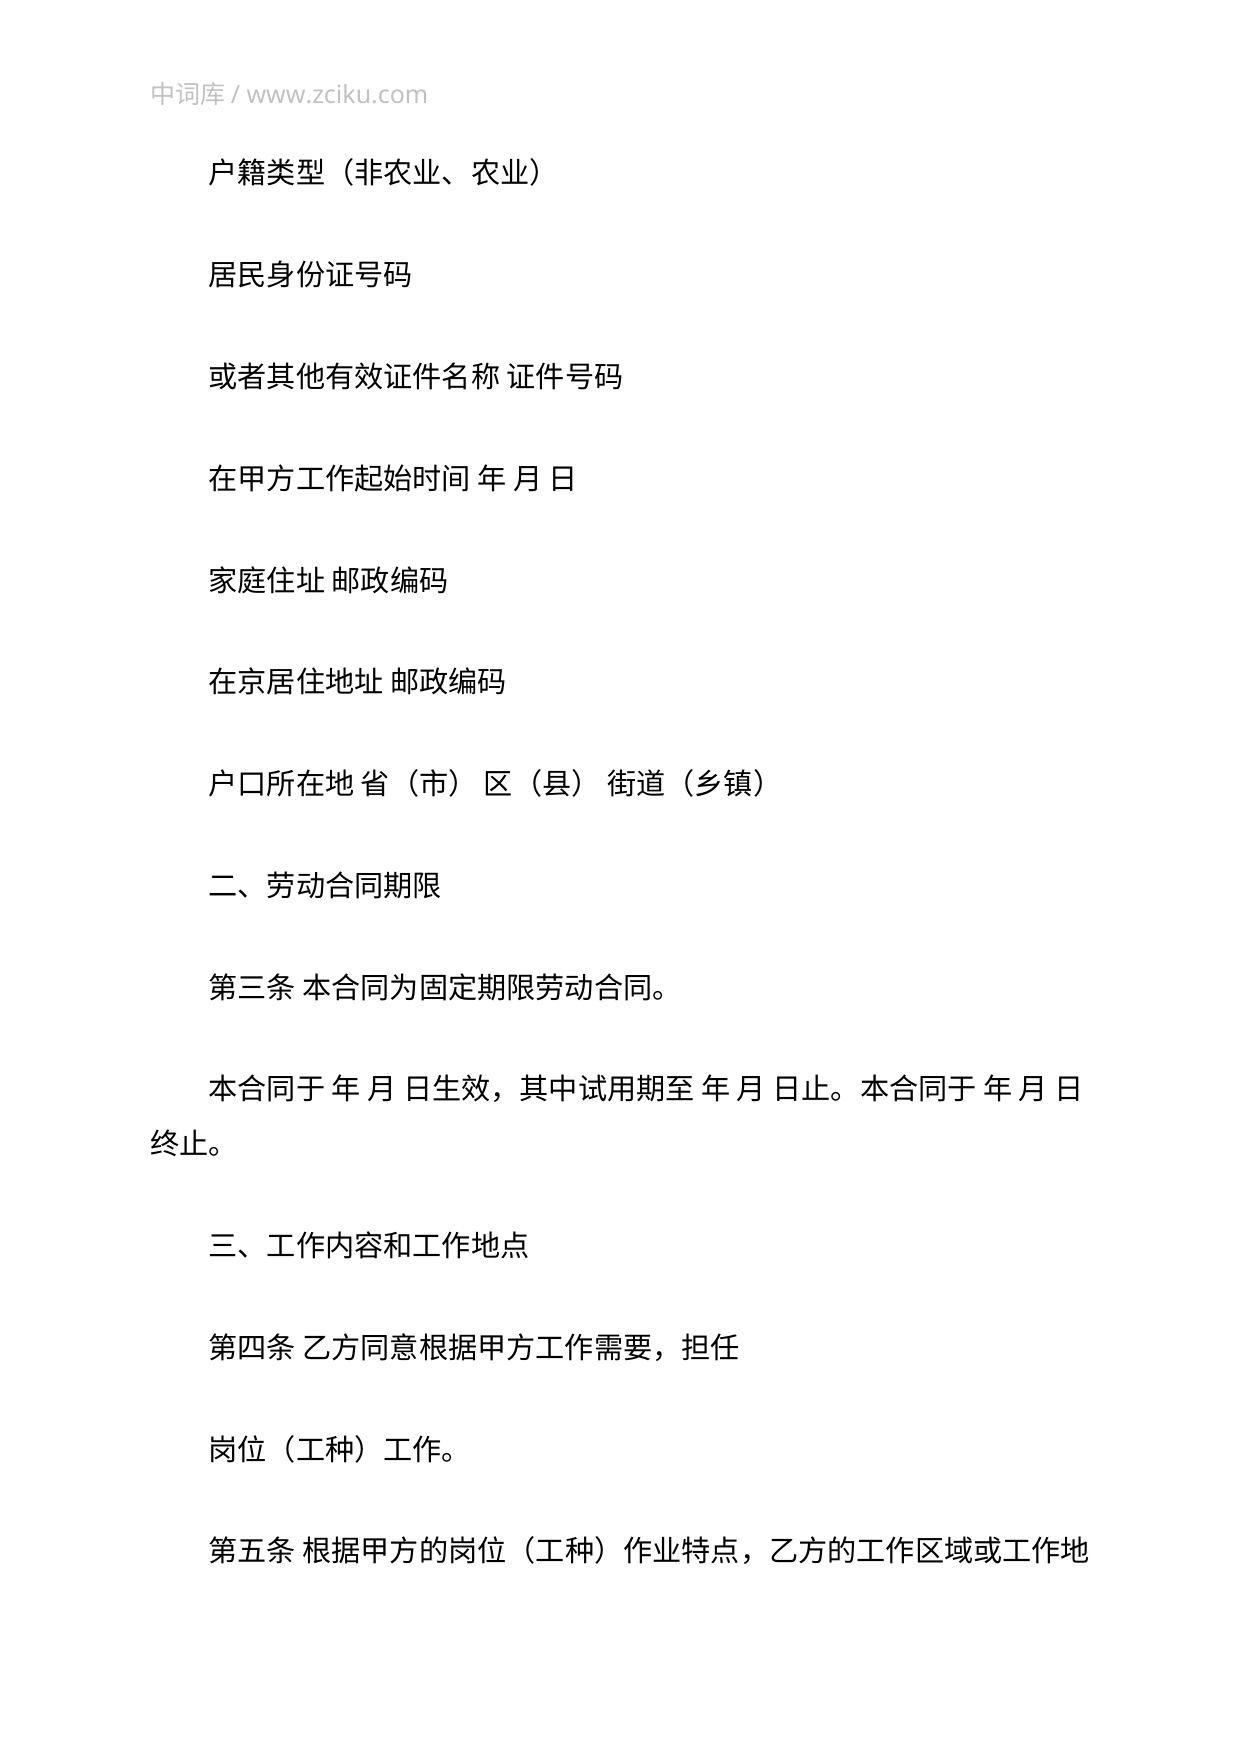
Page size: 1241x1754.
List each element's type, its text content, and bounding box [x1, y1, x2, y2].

text 在甲方工作起始时间 年 月 日 [150, 455, 1090, 498]
text 居民身份证号码 [150, 252, 1090, 294]
text 或者其他有效证件名称 证件号码 [150, 353, 1090, 396]
text 第四条 乙方同意根据甲方工作需要，担任 [150, 1324, 1090, 1367]
text 三、工作内容和工作地点 [150, 1223, 1090, 1265]
text 在京居住地址 邮政编码 [150, 659, 1090, 701]
text 第三条 本合同为固定期限劳动合同。 [150, 964, 1090, 1006]
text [150, 1528, 1090, 1570]
text 户籍类型（非农业、农业） [150, 150, 1090, 192]
text 本合同于 年 月 日生效，其中试用期至 年 月 日止。本合同于 年 月 日终止。 [150, 1066, 1090, 1163]
text 二、劳动合同期限 [150, 862, 1090, 905]
text 家庭住址 邮政编码 [150, 557, 1090, 599]
text 户口所在地 省（市） 区（县） 街道（乡镇） [150, 761, 1090, 803]
text 岗位（工种）工作。 [150, 1426, 1090, 1468]
